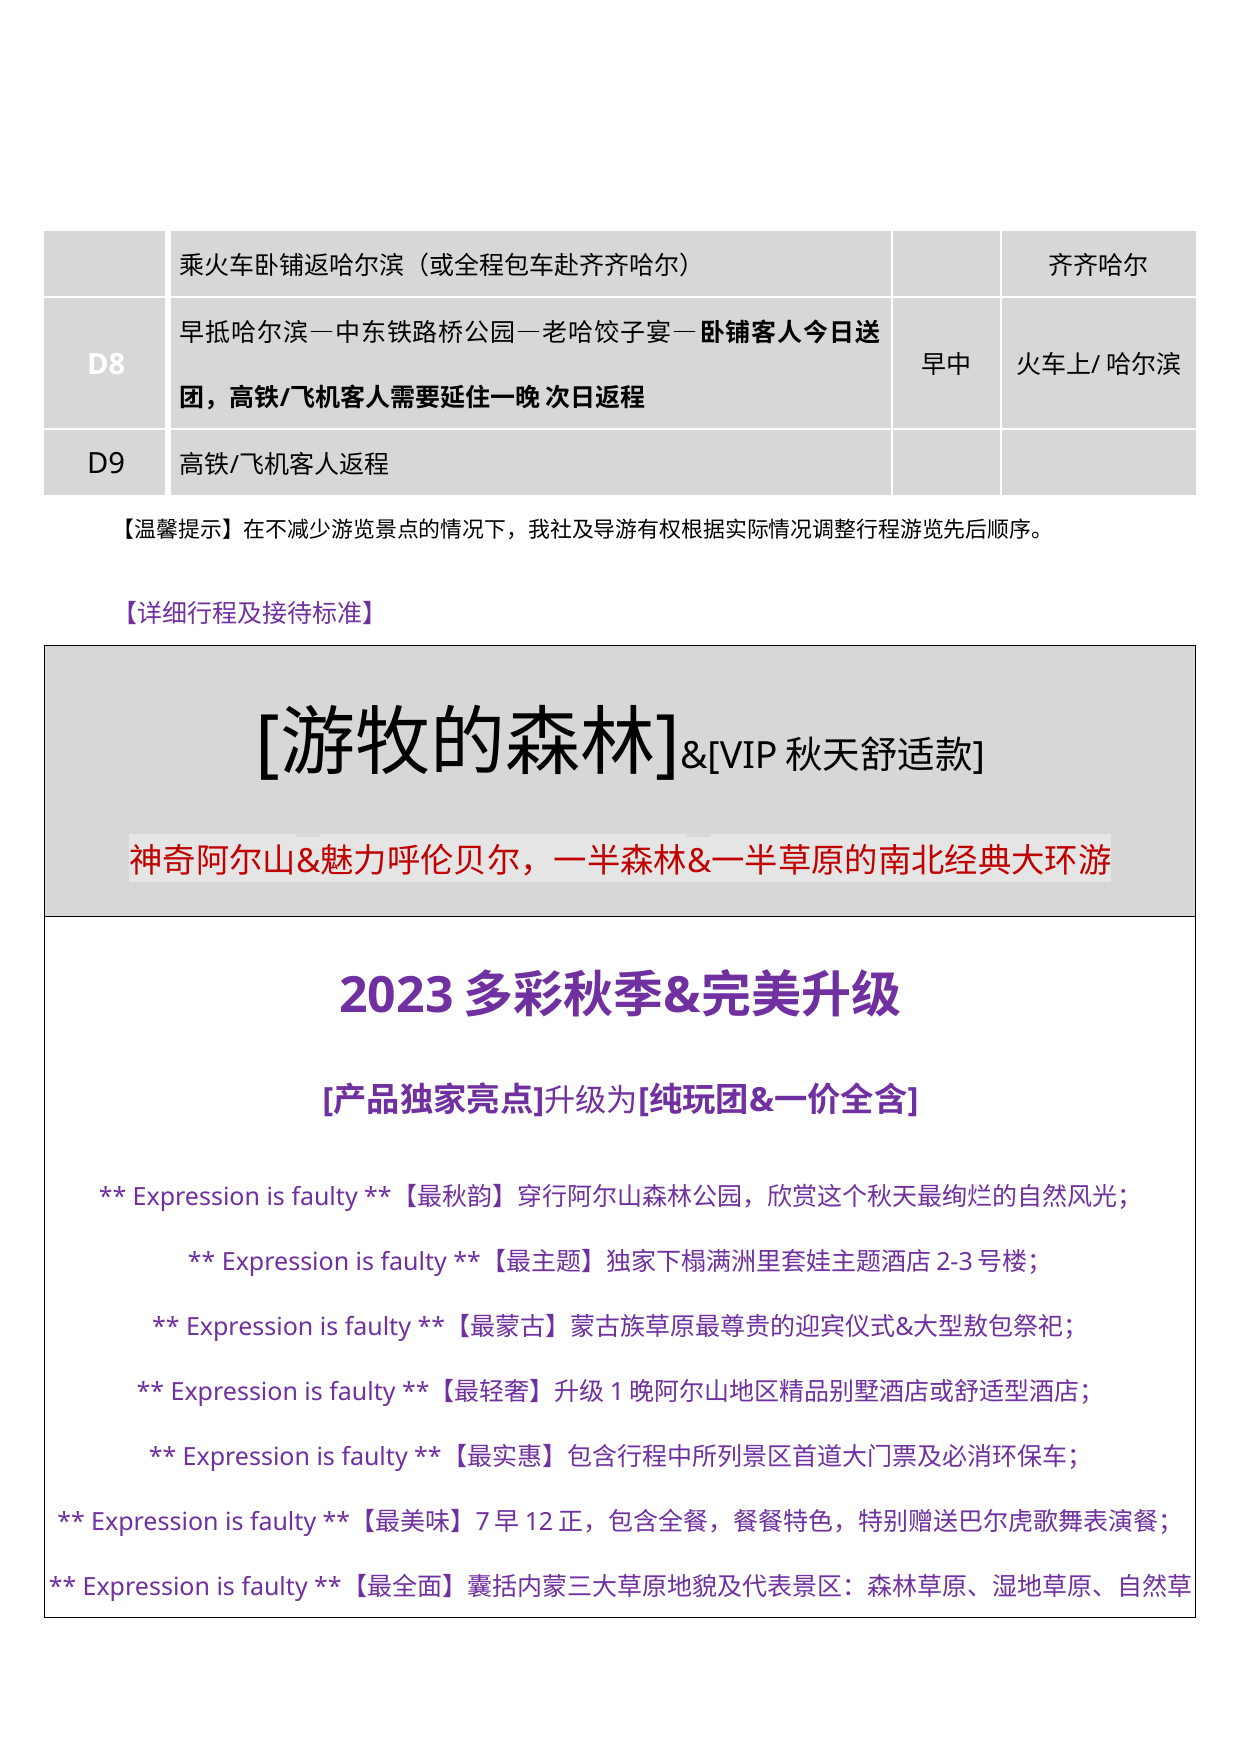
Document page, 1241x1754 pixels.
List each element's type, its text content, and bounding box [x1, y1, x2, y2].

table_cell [45, 917, 1195, 1617]
table_cell 高铁/飞机客人返程 [171, 430, 891, 495]
table_cell D8 [44, 298, 165, 428]
table_cell 早中 [893, 298, 1000, 428]
table_cell D9 [44, 430, 165, 495]
table_cell D7 [44, 231, 165, 296]
table_header [游牧的森林]&[VIP秋天舒适款] 神奇阿尔山&魅力呼伦贝尔，一半森林&一半草原的南北经典大环游 [45, 646, 1195, 916]
table_cell 火车上/ 哈尔滨 [1002, 298, 1196, 428]
table_cell 火车硬卧或 齐齐哈尔 [1002, 231, 1196, 296]
table_cell 早中X [893, 231, 1000, 296]
table_cell 早抵哈尔滨—中东铁路桥公园—老哈饺子宴—卧铺客人今日送团，高铁/飞机客人需要延住一晚 次日返程 [171, 298, 891, 428]
table_cell [893, 430, 1000, 495]
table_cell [171, 231, 891, 296]
text 【详细行程及接待标准】 [112, 579, 1128, 644]
table_cell [1002, 430, 1196, 495]
list 【温馨提示】在不减少游览景点的情况下，我社及导游有权根据实际情况调整行程游览先后顺序。 [112, 497, 1128, 547]
